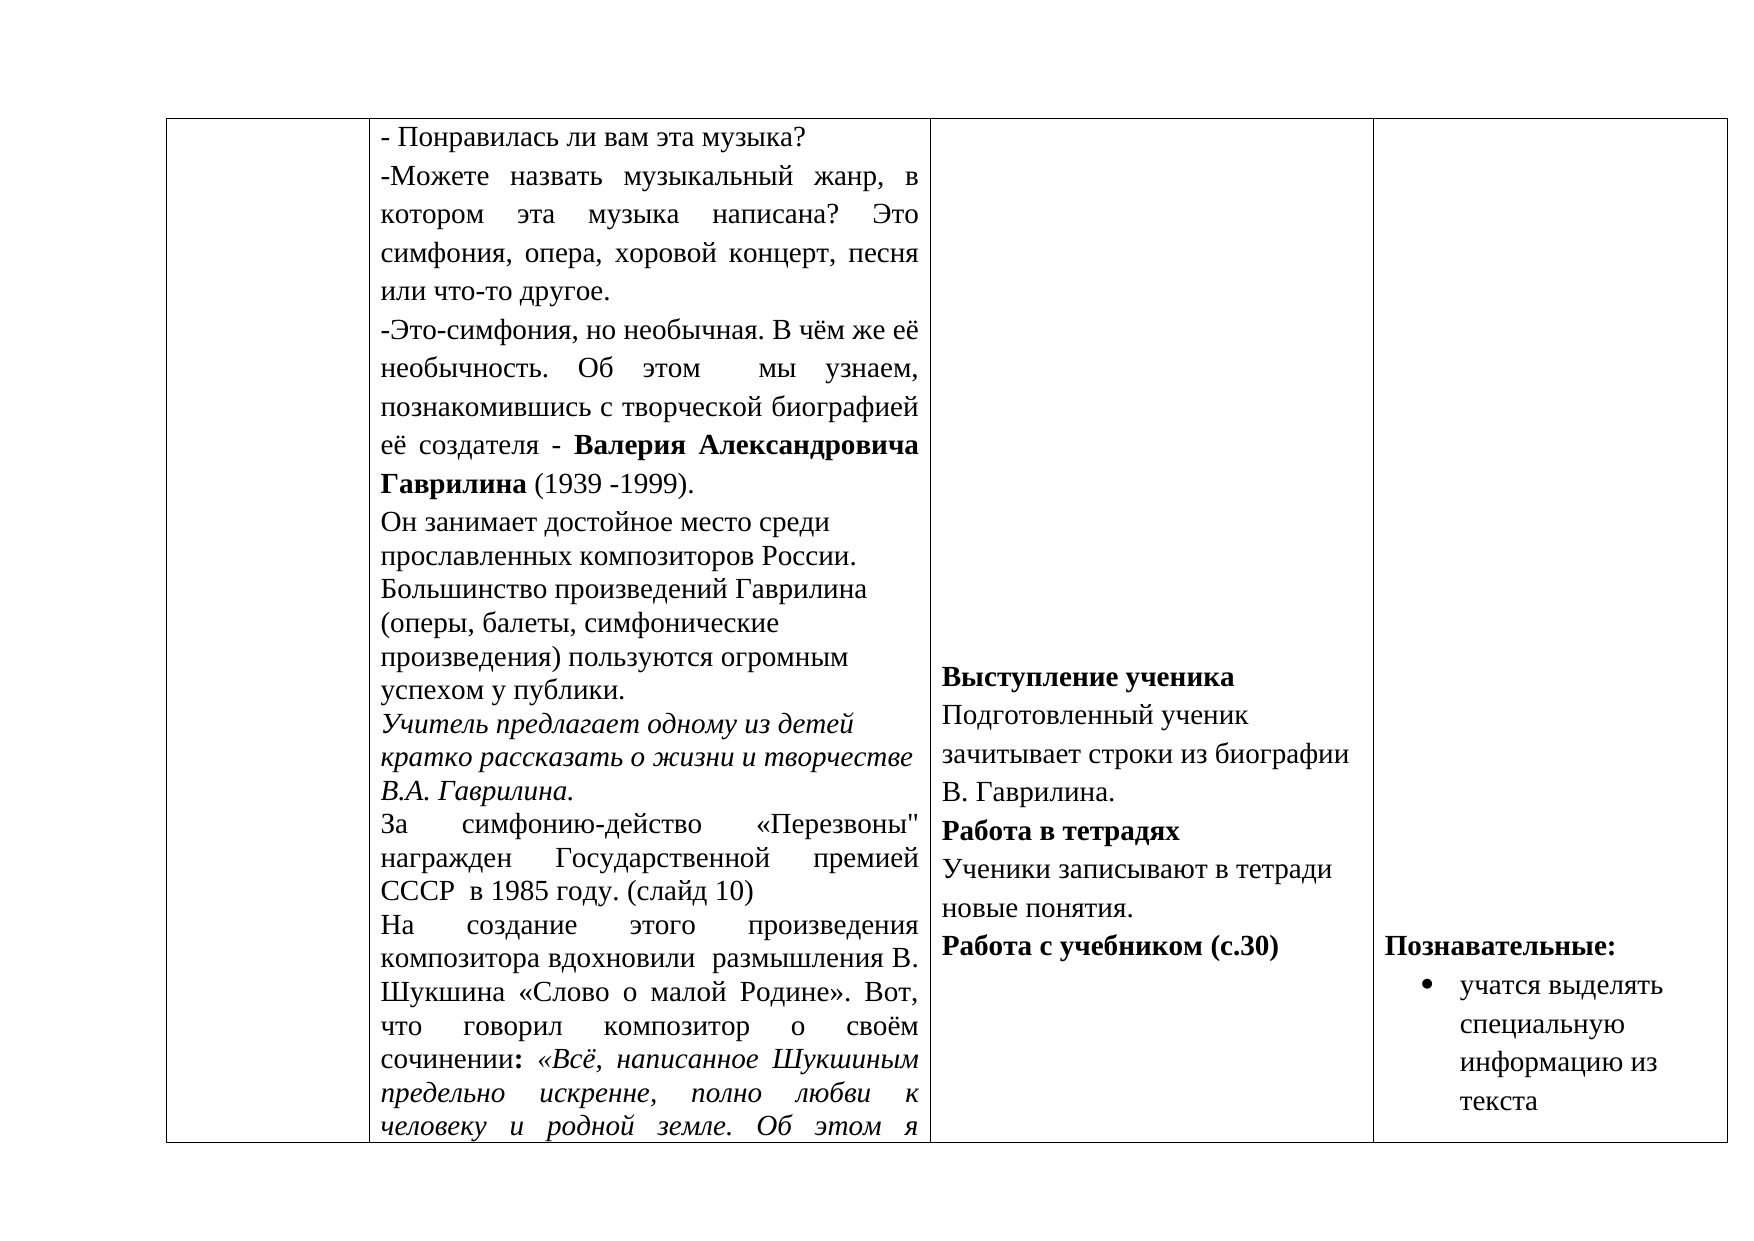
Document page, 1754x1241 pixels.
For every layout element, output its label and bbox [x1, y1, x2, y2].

table_cell [370, 119, 930, 1142]
table_cell [167, 119, 369, 1142]
table_cell [931, 119, 1373, 1142]
table_cell [1374, 119, 1727, 1142]
